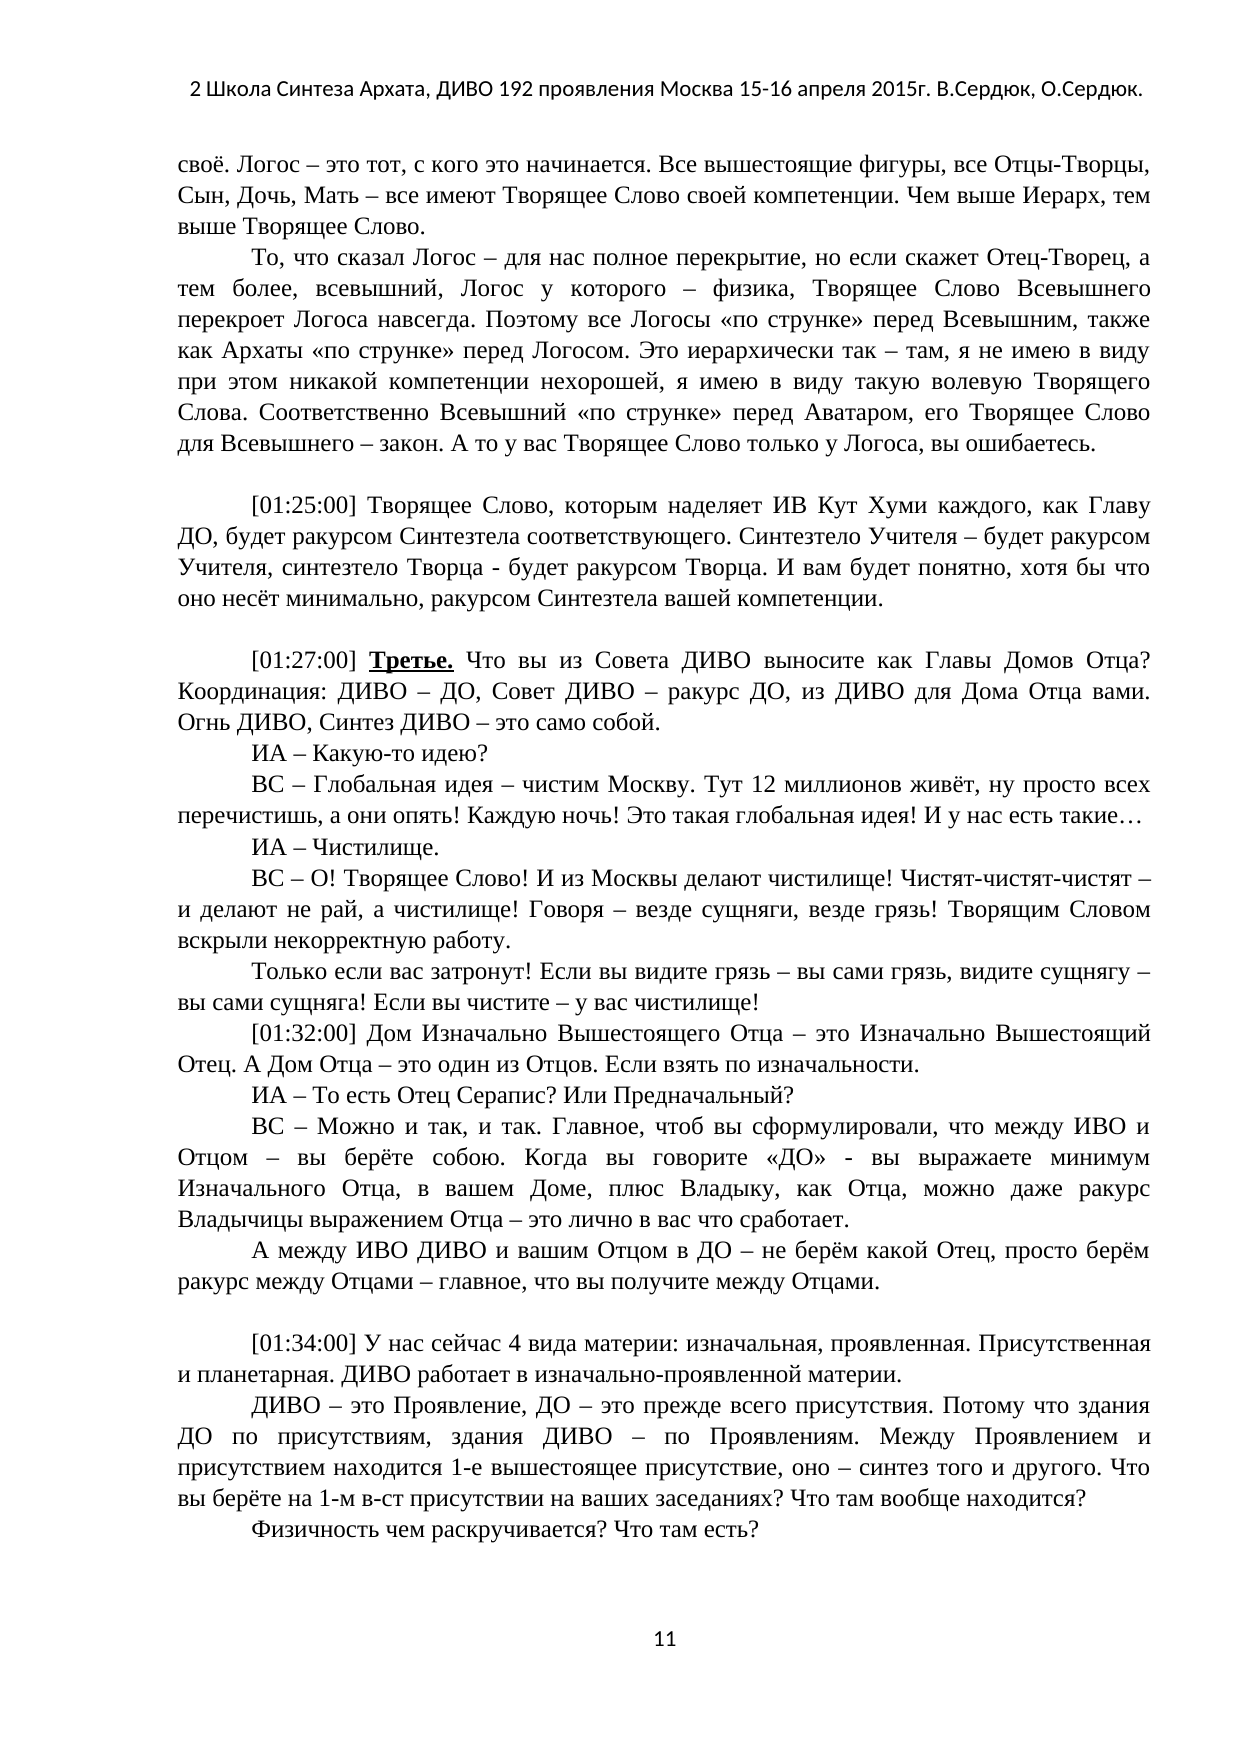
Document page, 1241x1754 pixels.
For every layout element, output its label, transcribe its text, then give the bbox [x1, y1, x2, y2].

text ДИВО – это Проявление, ДО – это прежде всего присутствия. Потому что здания ДО по присутствиям, здания ДИВО – по Проявлениям. Между Проявлением и присутствием находится 1-е вышестоящее присутствие, оно – синтез того и другого. Что вы берёте на 1-м в-ст присутствии на ваших заседаниях? Что там вообще находится? [177, 1390, 1152, 1512]
text [01:25:00] Творящее Слово, которым наделяет ИВ Кут Хуми каждого, как Главу ДО, будет ракурсом Синтезтела соответствующего. Синтезтело Учителя – будет ракурсом Учителя, синтезтело Творца - будет ракурсом Творца. И вам будет понятно, хотя бы что оно несёт минимально, ракурсом Синтезтела вашей компетенции. [177, 490, 1152, 612]
text ИА – Какую-то идею? [177, 738, 1152, 767]
text ВС – О! Творящее Слово! И из Москвы делают чистилище! Чистят-чистят-чистят – и делают не рай, а чистилище! Говоря – везде сущняги, везде грязь! Творящим Словом вскрыли некорректную работу. [177, 863, 1152, 953]
text [01:27:00] Третье. Что вы из Совета ДИВО выносите как Главы Домов Отца? Координация: ДИВО – ДО, Совет ДИВО – ракурс ДО, из ДИВО для Дома Отца вами. Огнь ДИВО, Синтез ДИВО – это само собой. [177, 645, 1152, 736]
text Только если вас затронут! Если вы видите грязь – вы сами грязь, видите сущнягу – вы сами сущняга! Если вы чистите – у вас чистилище! [177, 956, 1152, 1016]
text Физичность чем раскручивается? Что там есть? [177, 1514, 1152, 1543]
text То, что сказал Логос – для нас полное перекрытие, но если скажет Отец-Творец, а тем более, всевышний, Логос у которого – физика, Творящее Слово Всевышнего перекроет Логоса навсегда. Поэтому все Логосы «по струнке» перед Всевышним, также как Архаты «по струнке» перед Логосом. Это иерархически так – там, я не имею в виду при этом никакой компетенции нехорошей, я имею в виду такую волевую Творящего Слова. Соответственно Всевышний «по струнке» перед Аватаром, его Творящее Слово для Всевышнего – закон. А то у вас Творящее Слово только у Логоса, вы ошибаетесь. [177, 242, 1152, 457]
text ВС – Можно и так, и так. Главное, чтоб вы сформулировали, что между ИВО и Отцом – вы берёте собою. Когда вы говорите «ДО» - вы выражаете минимум Изначального Отца, в вашем Доме, плюс Владыку, как Отца, можно даже ракурс Владычицы выражением Отца – это лично в вас что сработает. [177, 1111, 1152, 1233]
text [01:32:00] Дом Изначально Вышестоящего Отца – это Изначально Вышестоящий Отец. А Дом Отца – это один из Отцов. Если взять по изначальности. [177, 1018, 1152, 1078]
text ИА – То есть Отец Серапис? Или Предначальный? [177, 1080, 1152, 1109]
text ИА – Чистилище. [177, 832, 1152, 860]
text [01:34:00] У нас сейчас 4 вида материи: изначальная, проявленная. Присутственная и планетарная. ДИВО работает в изначально-проявленной материи. [177, 1328, 1152, 1388]
text ВС – Глобальная идея – чистим Москву. Тут 12 миллионов живёт, ну просто всех перечистишь, а они опять! Каждую ночь! Это такая глобальная идея! И у нас есть такие… [177, 769, 1152, 829]
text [177, 149, 1152, 239]
text А между ИВО ДИВО и вашим Отцом в ДО – не берём какой Отец, просто берём ракурс между Отцами – главное, что вы получите между Отцами. [177, 1235, 1152, 1295]
